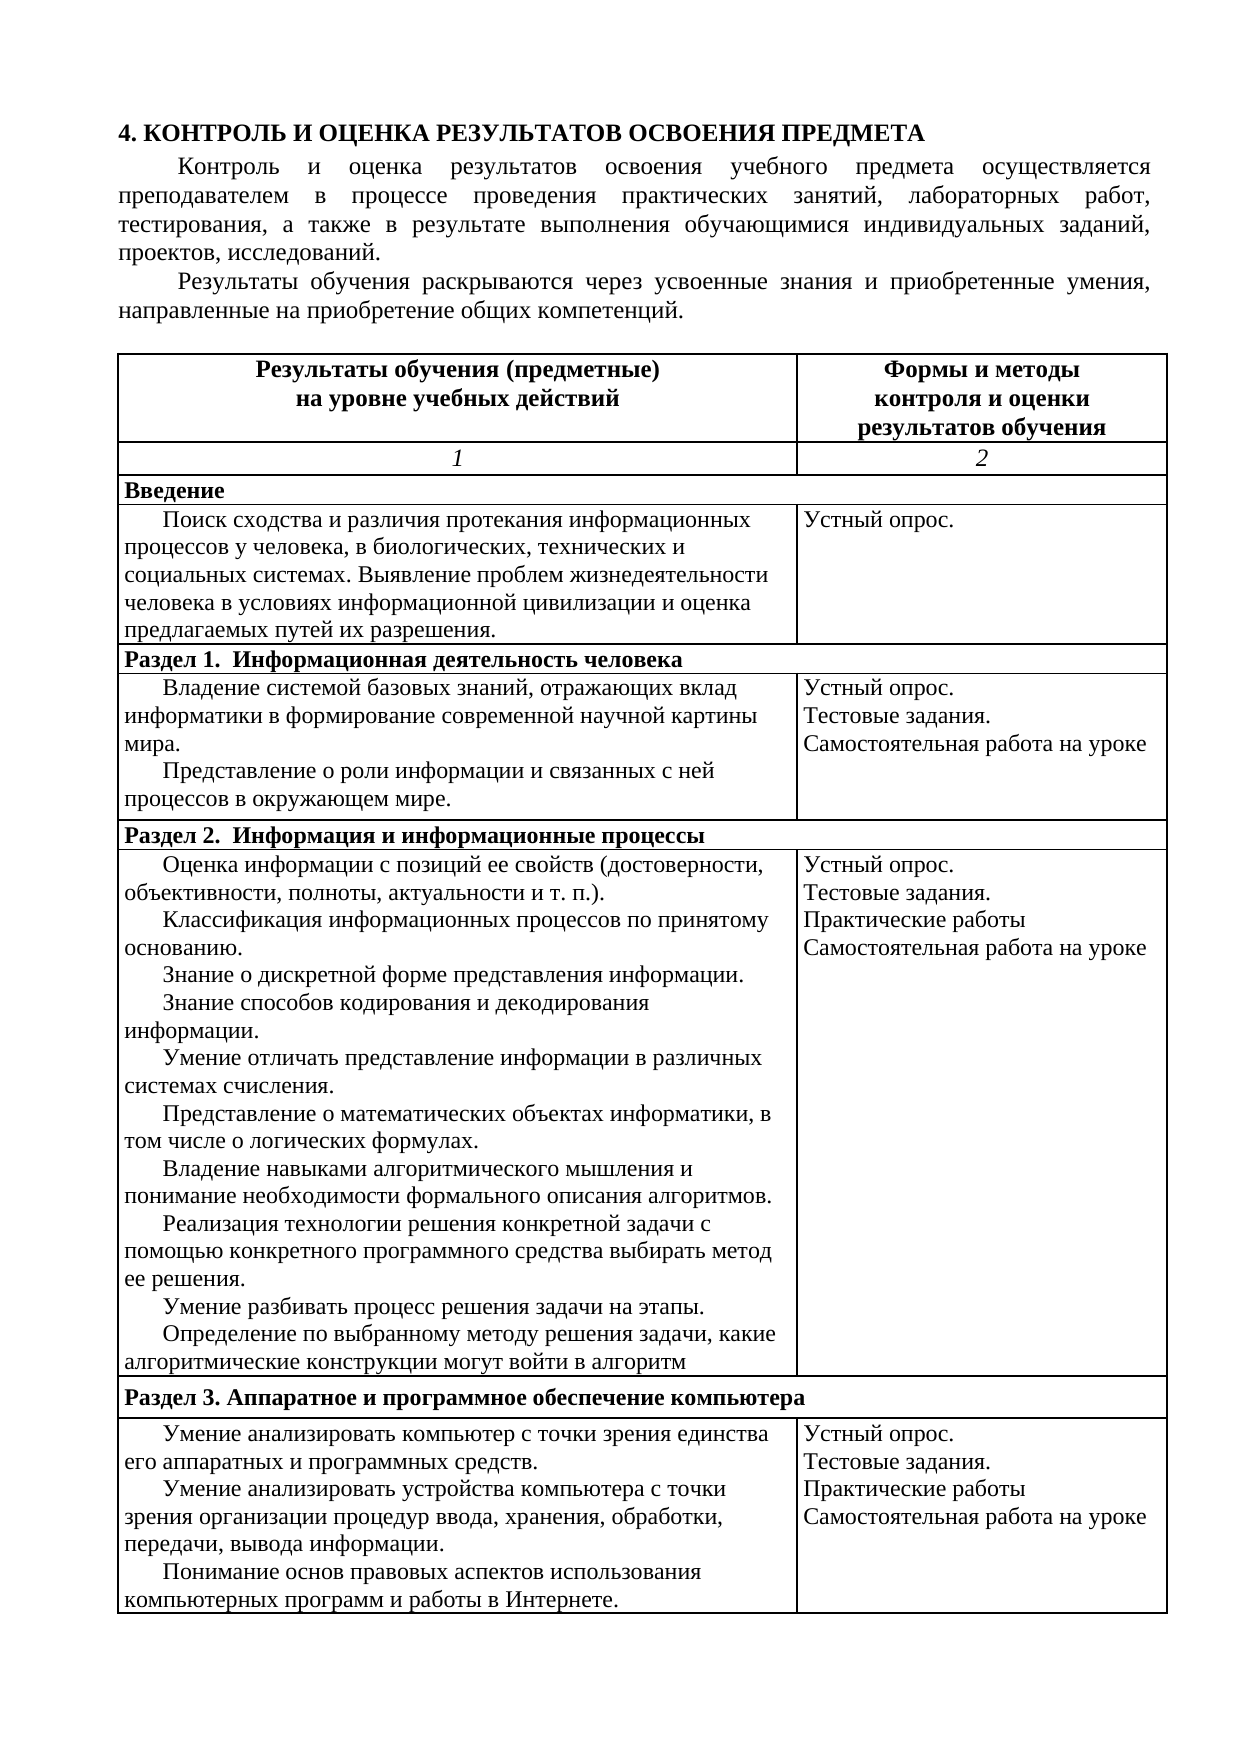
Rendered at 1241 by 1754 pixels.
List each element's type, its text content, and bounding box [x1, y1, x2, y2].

table_cell Владение системой базовых знаний, отражающих вклад информатики в формирование современной научной картины мира. Представление о роли информации и связанных с ней процессов в окружающем мире. [119, 674, 796, 819]
subtitle 4. Контроль и оценка результатов освоения ПРЕДМЕТА [118, 118, 1152, 147]
text Результаты обучения раскрываются через усвоенные знания и приобретенные умения, направленные на приобретение общих компетенций. [118, 266, 1152, 324]
table_header Формы и методы контроля и оценки результатов обучения [798, 355, 1166, 441]
table_cell Раздел 3. Аппаратное и программное обеспечение компьютера [119, 1377, 1166, 1417]
table_cell Введение [119, 476, 1166, 504]
table_cell 1 [119, 443, 796, 474]
table_cell Раздел 1. Информационная деятельность человека [119, 645, 1166, 672]
table_cell Поиск сходства и различия протекания информационных процессов у человека, в биологических, технических и социальных системах. Выявление проблем жизнедеятельности человека в условиях информационной цивилизации и оценка предлагаемых путей их разрешения. [119, 505, 796, 643]
table_cell 2 [798, 443, 1166, 474]
table_cell Оценка информации с позиций ее свойств (достоверности, объективности, полноты, актуальности и т. п.). Классификация информационных процессов по принятому основанию. Знание о дискретной форме представления информации. Знание способов кодирования и декодирования информации. Умение отличать представление информации в различных системах счисления. Представление о математических объектах информатики, в том числе о логических формулах. Владение навыками алгоритмического мышления и понимание необходимости формального описания алгоритмов. Реализация технологии решения конкретной задачи с помощью конкретного программного средства выбирать метод ее решения. Умение разбивать процесс решения задачи на этапы. Определение по выбранному методу решения задачи, какие алгоритмические конструкции могут войти в алгоритм [119, 850, 796, 1374]
text Контроль и оценка результатов освоения учебного предмета осуществляется преподавателем в процессе проведения практических занятий, лабораторных работ, тестирования, а также в результате выполнения обучающимися индивидуальных заданий, проектов, исследований. [118, 151, 1152, 266]
table_header Результаты обучения (предметные) на уровне учебных действий [119, 355, 796, 441]
table_cell Устный опрос. [798, 505, 1166, 643]
table_cell Устный опрос. Тестовые задания. Практические работы Самостоятельная работа на уроке [798, 850, 1166, 1374]
table_cell Устный опрос. Тестовые задания. Самостоятельная работа на уроке [798, 674, 1166, 819]
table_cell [119, 1419, 796, 1612]
table_cell Раздел 2. Информация и информационные процессы [119, 821, 1166, 849]
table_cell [798, 1419, 1166, 1612]
